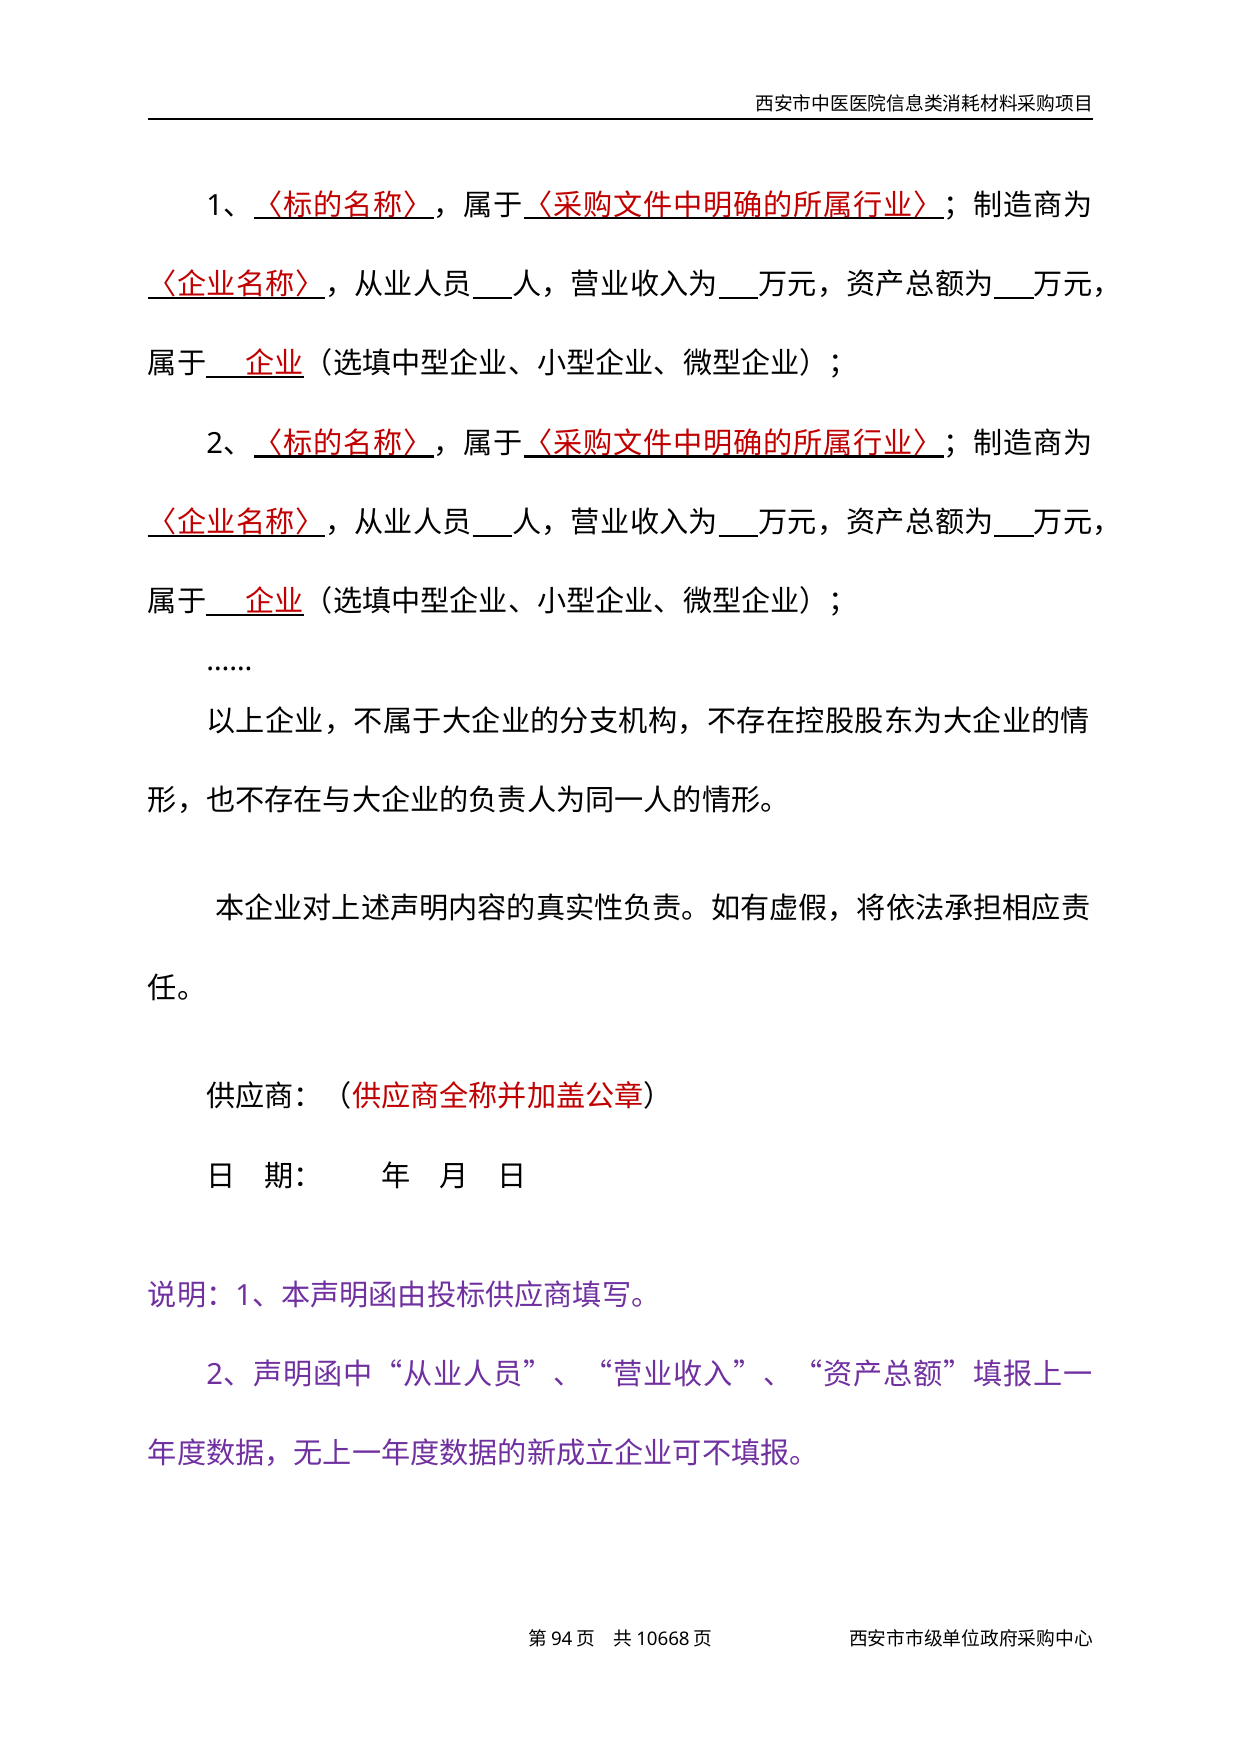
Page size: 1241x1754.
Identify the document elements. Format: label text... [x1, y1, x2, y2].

text 本企业对上述声明内容的真实性负责。如有虚假，将依法承担相应责任。 [148, 866, 1093, 1025]
text 供应商：（供应商全称并加盖公章） [148, 1054, 1093, 1134]
text 说明：1、本声明函由投标供应商填写。 [148, 1253, 1093, 1332]
text 2、声明函中“从业人员”、“营业收入”、“资产总额”填报上一年度数据，无上一年度数据的新成立企业可不填报。 [148, 1332, 1093, 1491]
text 1、〈标的名称〉，属于〈采购文件中明确的所属行业〉；制造商为〈企业名称〉，从业人员 人，营业收入为 万元，资产总额为 万元，属于 企业（选填中型企业、小型企业、微型企业）； [148, 163, 1093, 401]
text …… [148, 639, 1093, 678]
text 日 期： 年 月 日 [148, 1134, 1093, 1213]
text 2、〈标的名称〉，属于〈采购文件中明确的所属行业〉；制造商为〈企业名称〉，从业人员 人，营业收入为 万元，资产总额为 万元，属于 企业（选填中型企业、小型企业、微型企业）； [148, 401, 1093, 639]
text 以上企业，不属于大企业的分支机构，不存在控股股东为大企业的情形，也不存在与大企业的负责人为同一人的情形。 [148, 678, 1093, 837]
